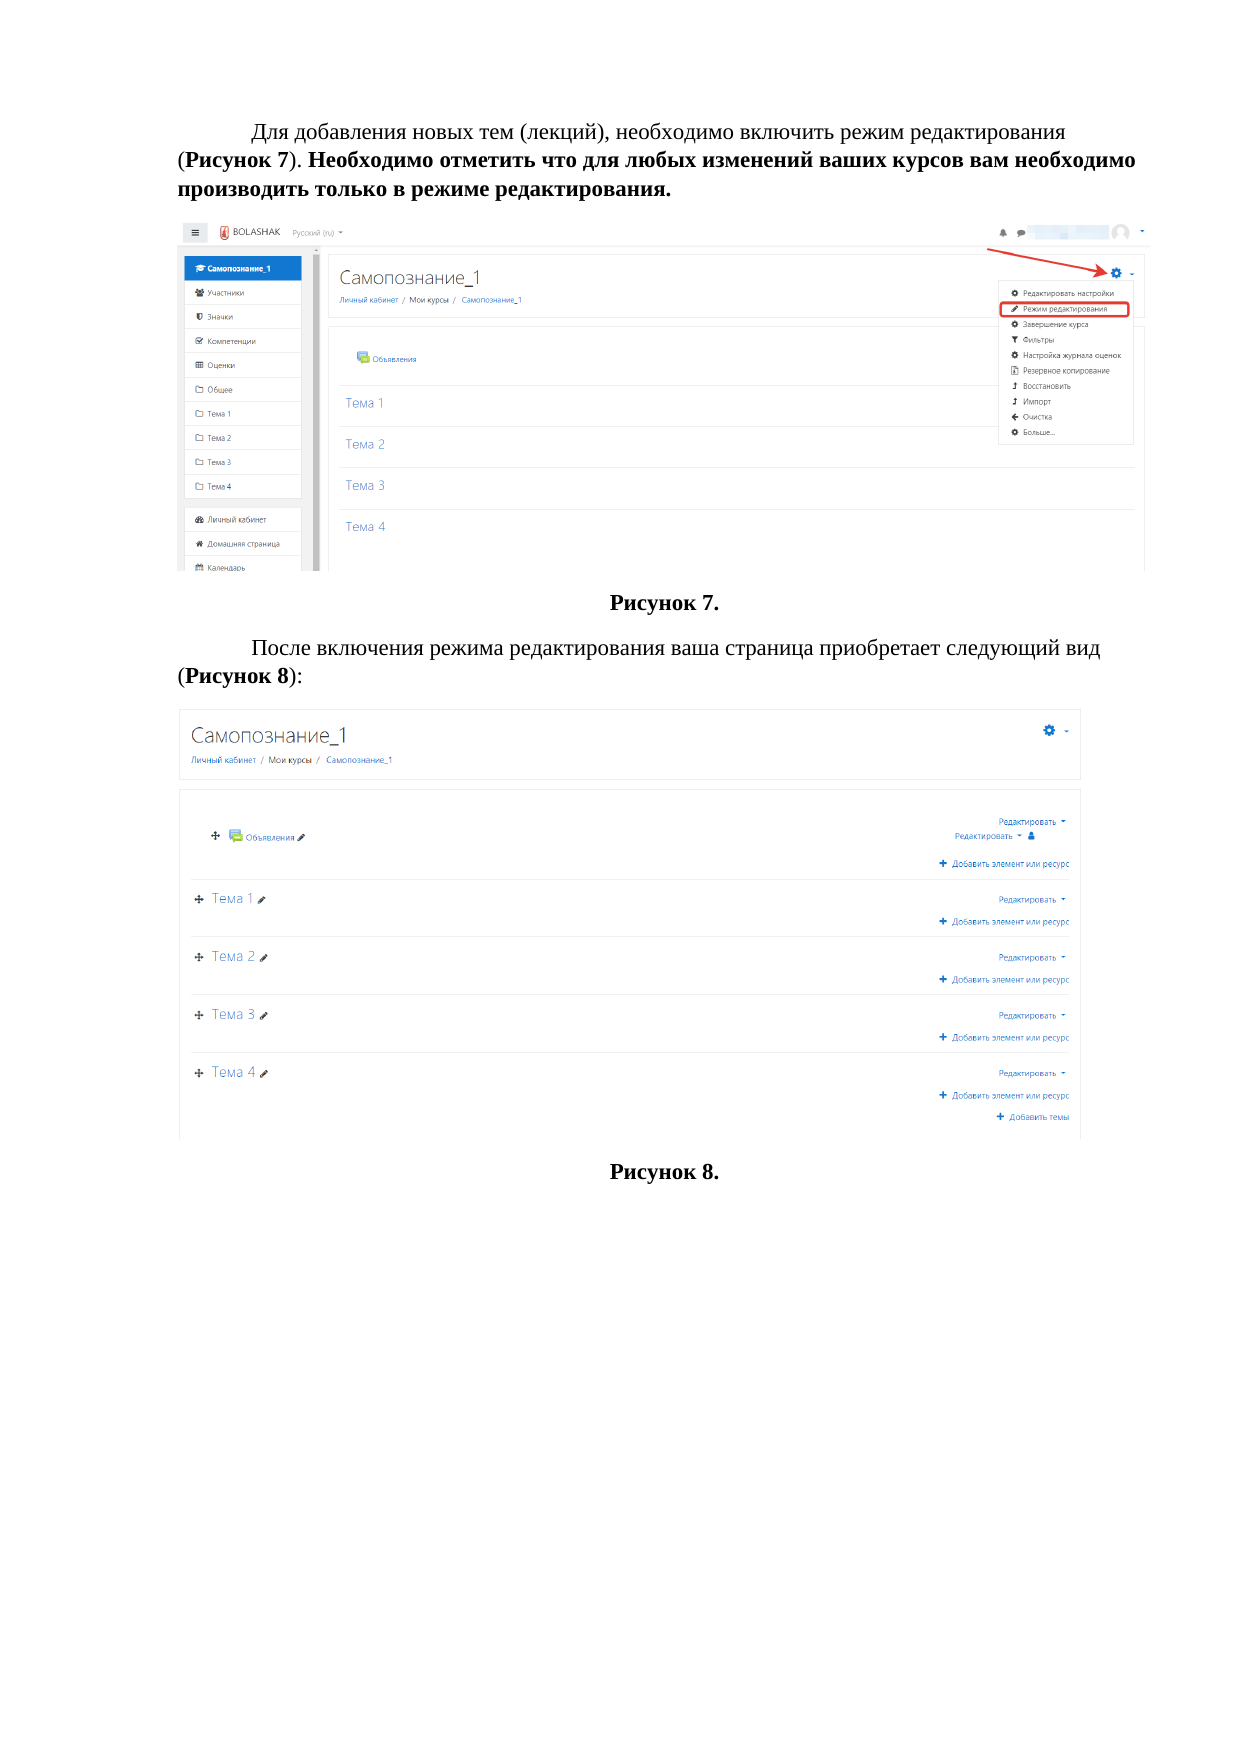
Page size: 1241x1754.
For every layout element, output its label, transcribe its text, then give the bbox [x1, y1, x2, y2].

text После включения режима редактирования ваша страница приобретает следующий вид (Рисунок 8): [177, 634, 1152, 689]
picture [177, 707, 1086, 1139]
text Рисунок 7. [177, 589, 1152, 615]
text Рисунок 8. [177, 1158, 1152, 1184]
picture [177, 220, 1150, 571]
text Для добавления новых тем (лекций), необходимо включить режим редактирования (Рисунок 7). Необходимо отметить что для любых изменений ваших курсов вам необходимо производить только в режиме редактирования. [177, 118, 1152, 201]
